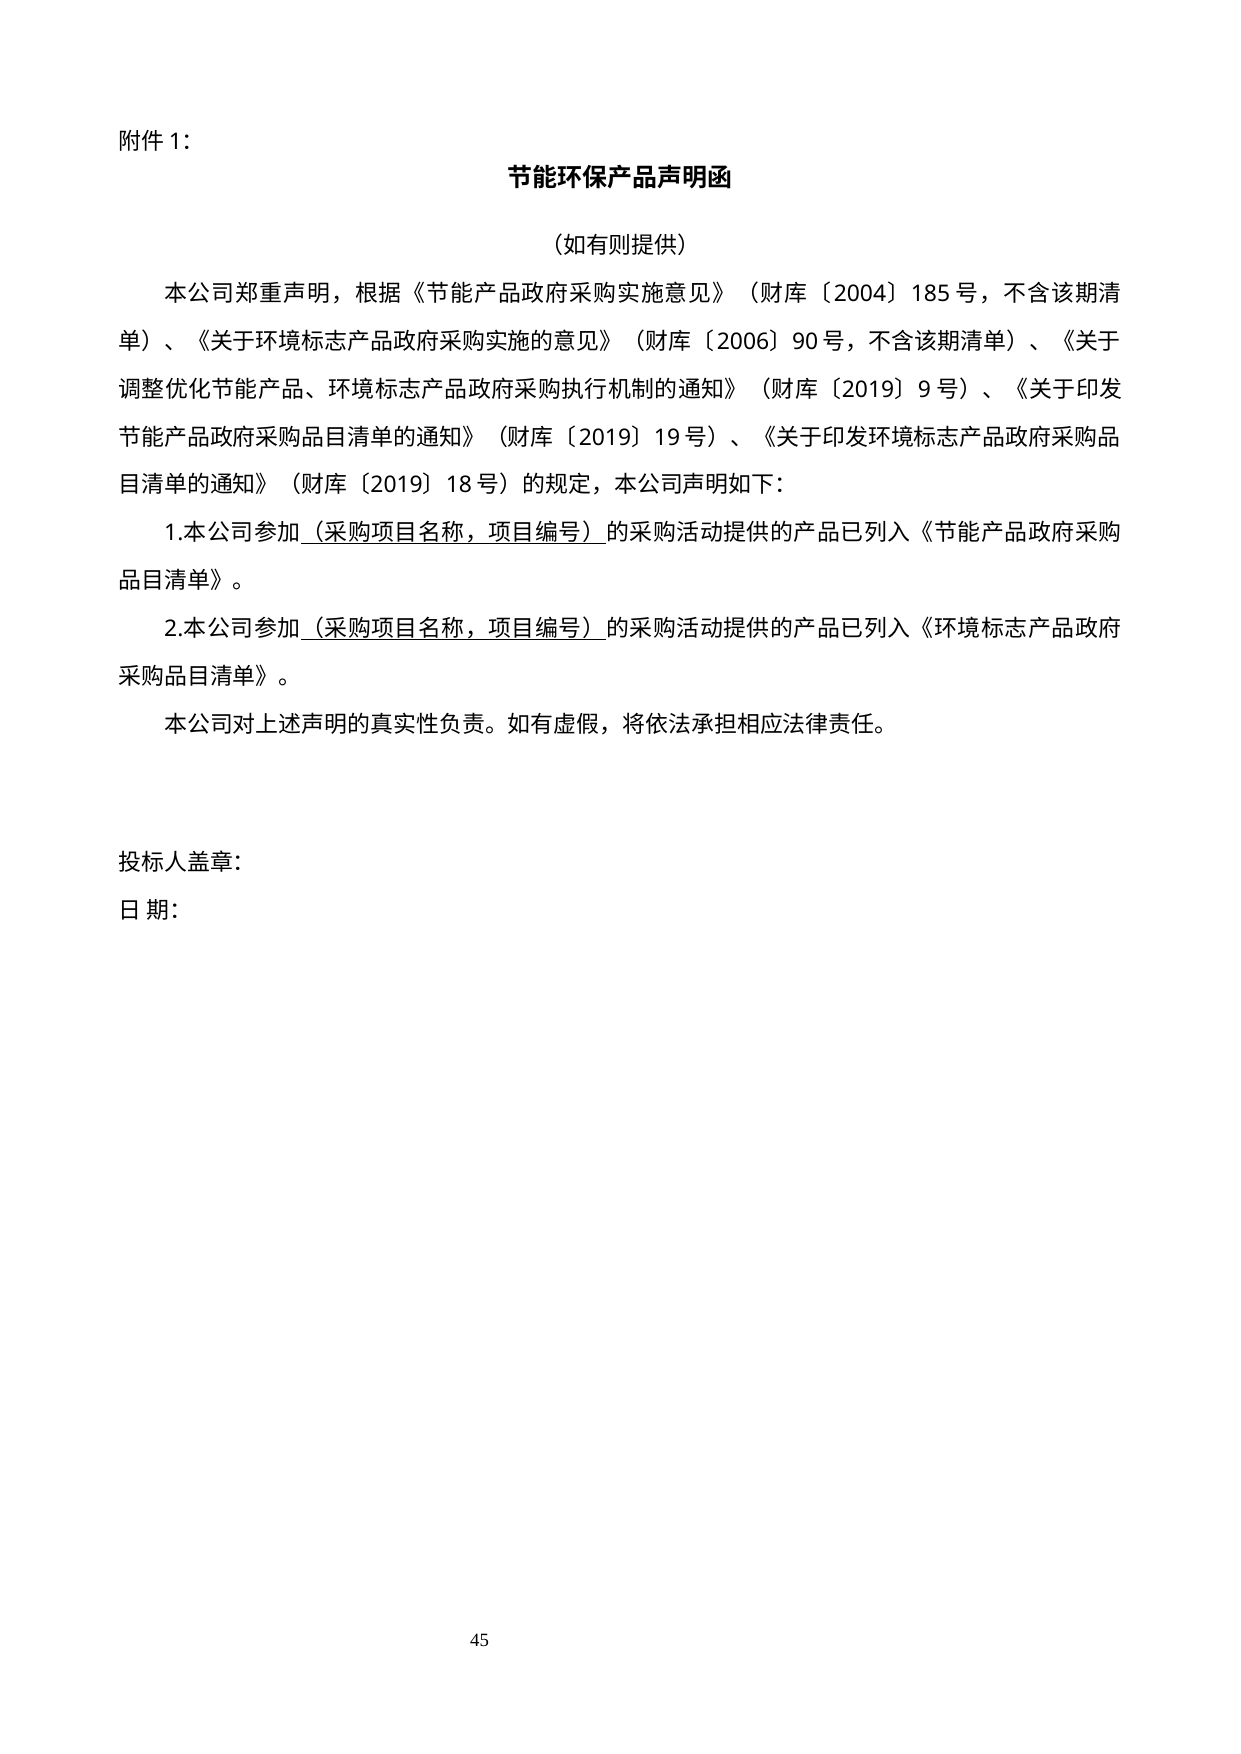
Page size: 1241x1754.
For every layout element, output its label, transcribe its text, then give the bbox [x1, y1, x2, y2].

text 2.本公司参加（采购项目名称，项目编号）的采购活动提供的产品已列入《环境标志产品政府采购品目清单》。 [118, 595, 1122, 691]
text 附件1： [118, 118, 1122, 158]
text 节能环保产品声明函 [118, 158, 1122, 194]
text （如有则提供） [118, 212, 1122, 260]
text 本公司郑重声明，根据《节能产品政府采购实施意见》（财库〔2004〕185号，不含该期清单）、《关于环境标志产品政府采购实施的意见》（财库〔2006〕90号，不含该期清单）、《关于调整优化节能产品、环境标志产品政府采购执行机制的通知》（财库〔2019〕9号）、《关于印发节能产品政府采购品目清单的通知》（财库〔2019〕19号）、《关于印发环境标志产品政府采购品目清单的通知》（财库〔2019〕18号）的规定，本公司声明如下： [118, 260, 1122, 499]
text 日 期： [118, 877, 1122, 925]
text 本公司对上述声明的真实性负责。如有虚假，将依法承担相应法律责任。 [118, 691, 1122, 739]
text 投标人盖章： [118, 829, 1122, 877]
text 1.本公司参加（采购项目名称，项目编号）的采购活动提供的产品已列入《节能产品政府采购品目清单》。 [118, 499, 1122, 595]
